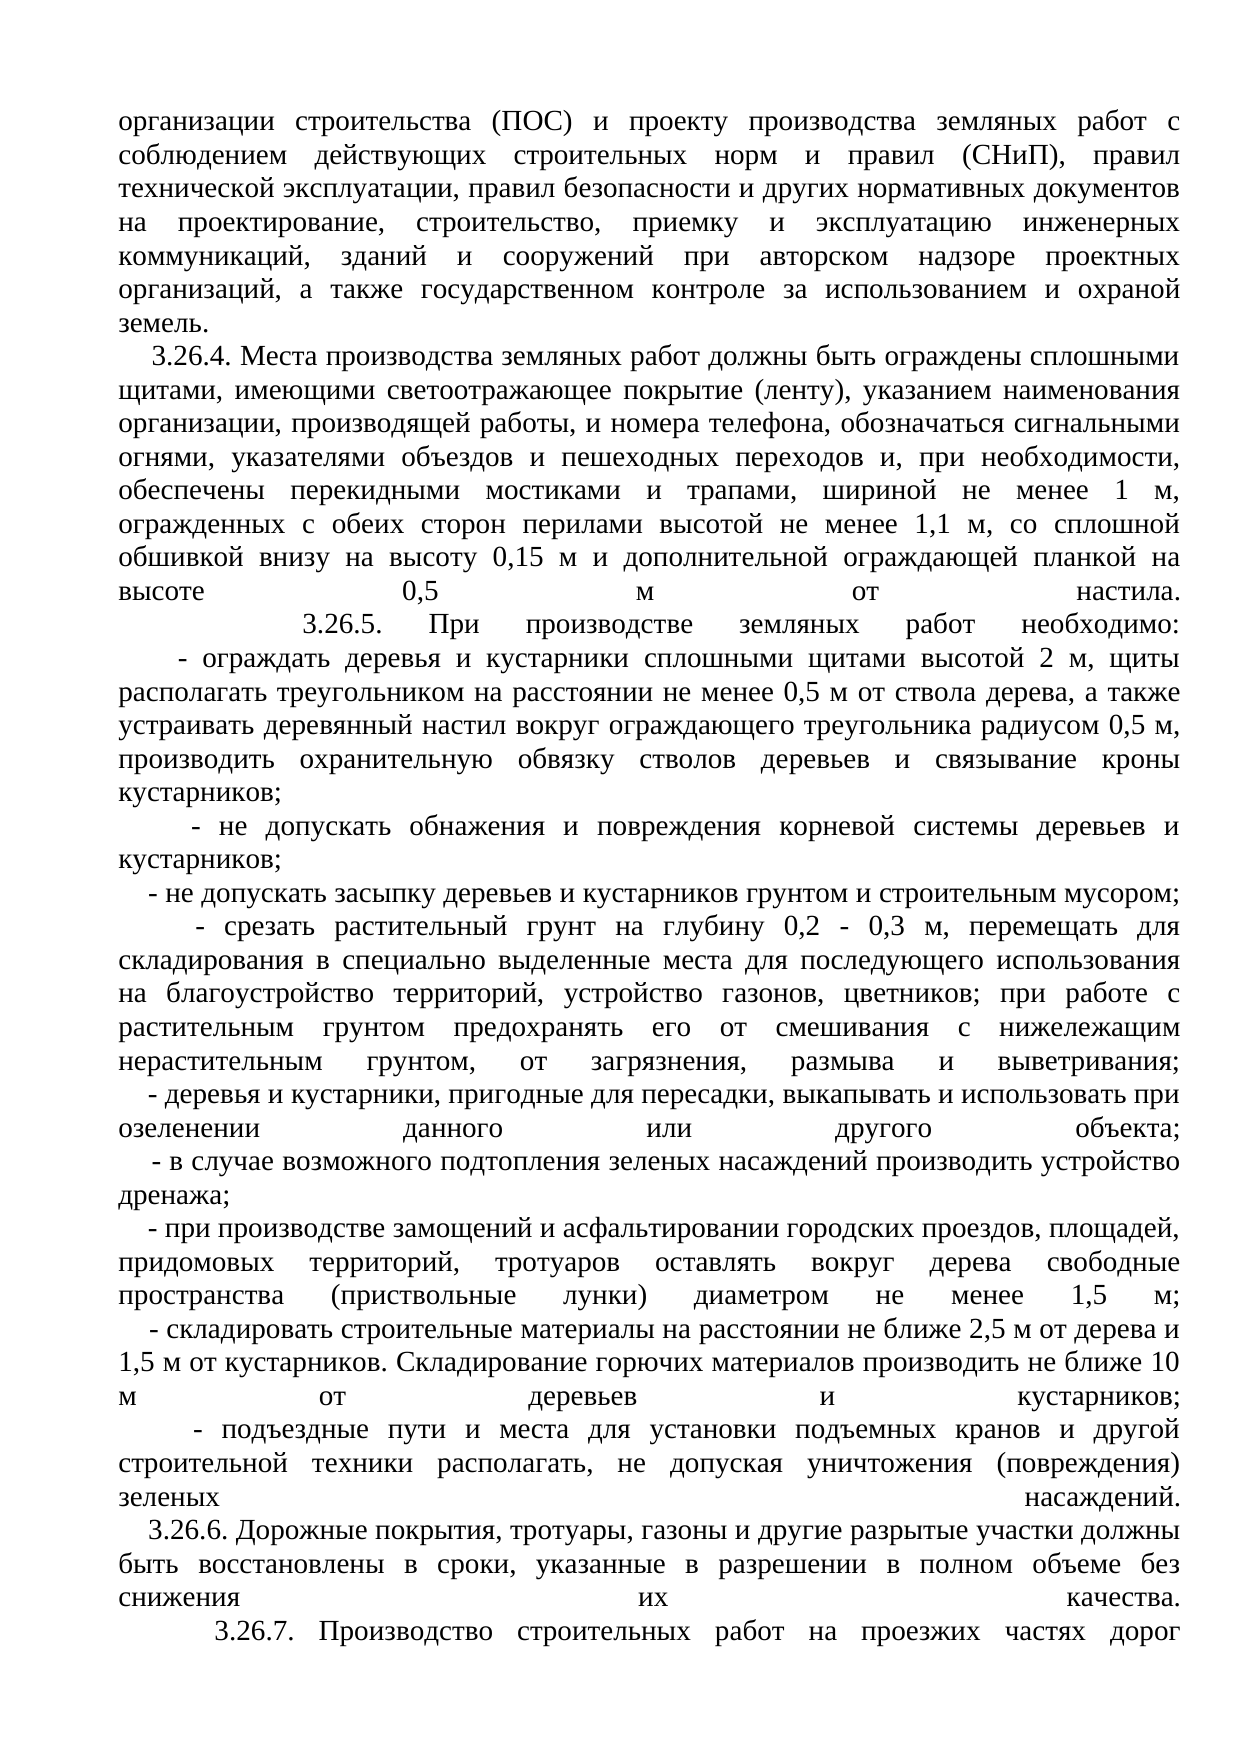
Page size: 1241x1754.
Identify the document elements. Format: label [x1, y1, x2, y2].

text [118, 103, 1181, 1646]
